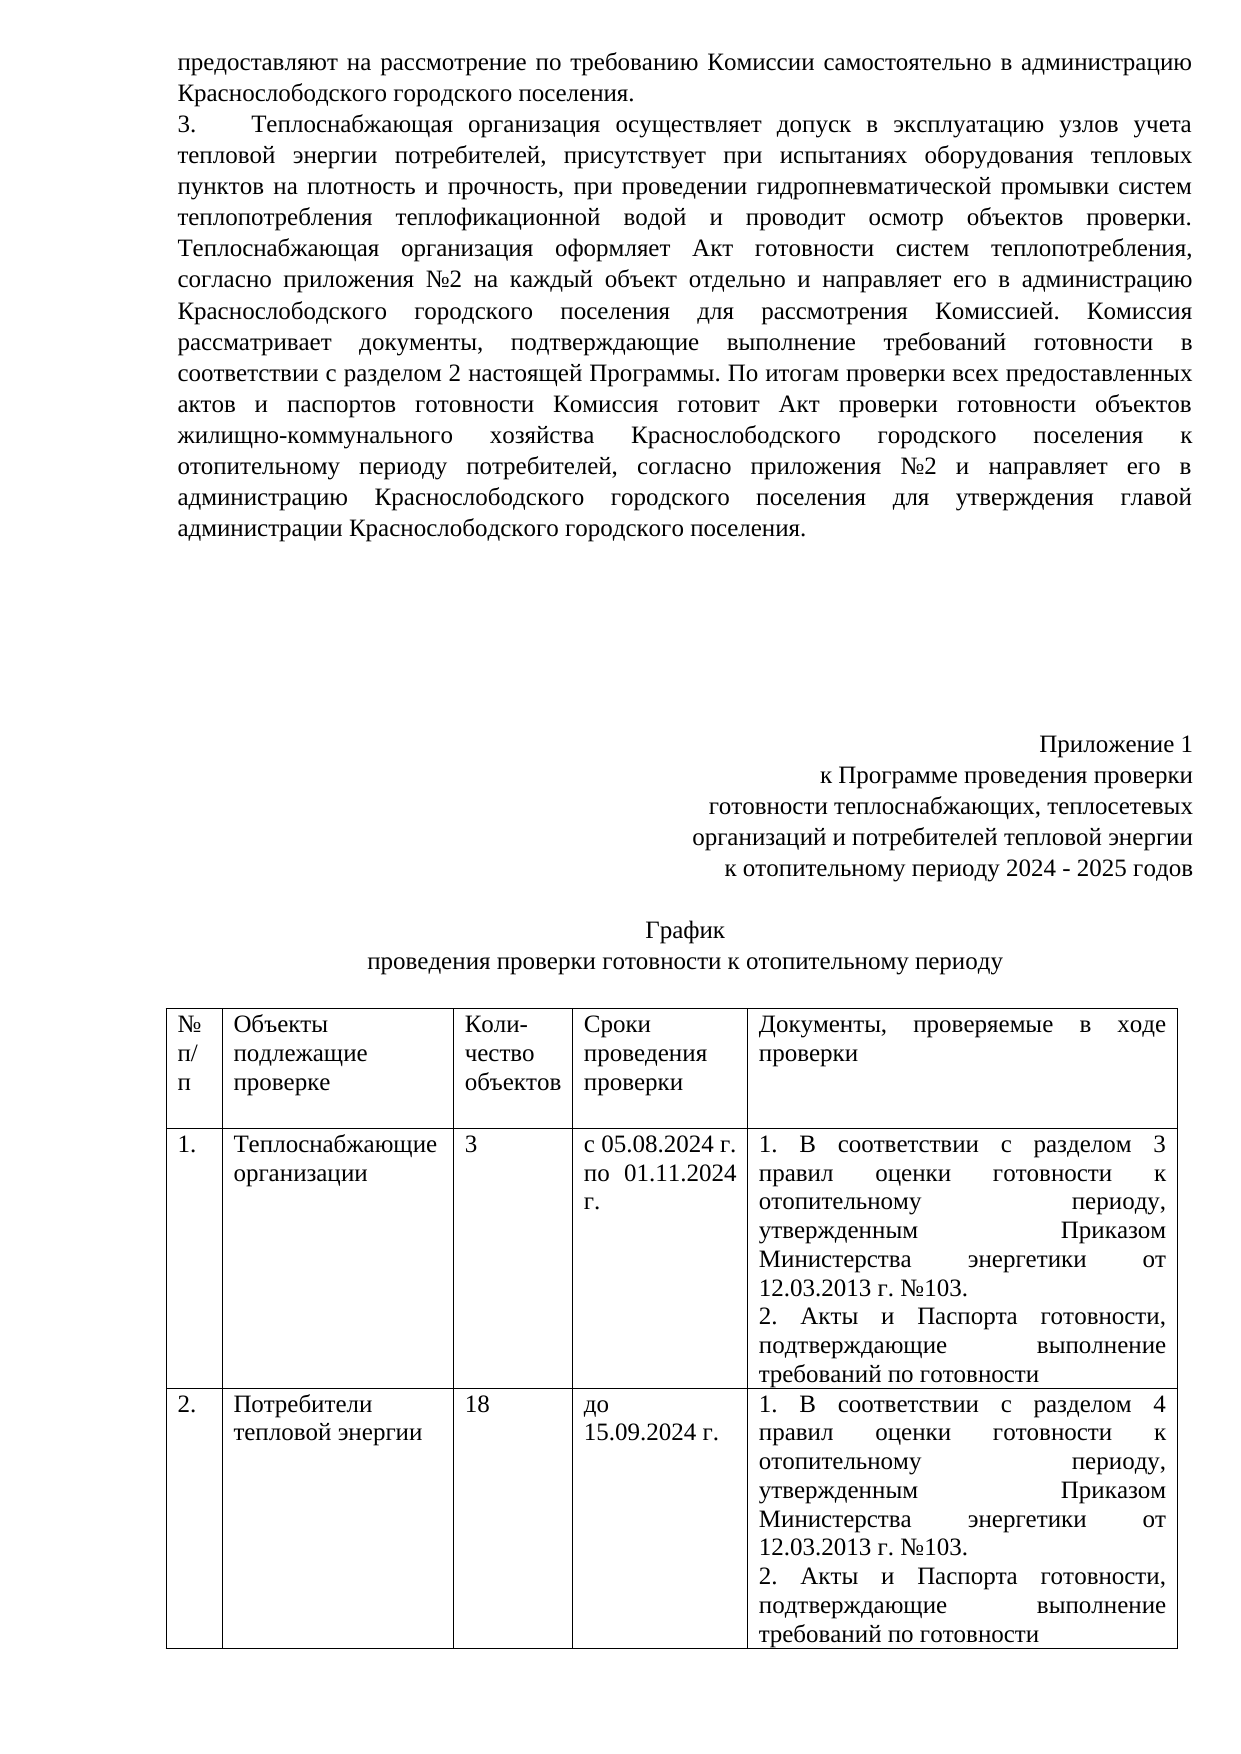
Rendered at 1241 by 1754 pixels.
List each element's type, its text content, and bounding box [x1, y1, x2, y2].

table_cell 2. [167, 1389, 222, 1647]
table_cell 1. [167, 1129, 222, 1388]
list Теплоснабжающая организация осуществляет допуск в эксплуатацию узлов учета тепловой энергии потребителей, присутствует при испытаниях оборудования тепловых пунктов на плотность и прочность, при проведении гидропневматической промывки систем теплопотребления теплофикационной водой и проводит осмотр объектов проверки. Теплоснабжающая организация оформляет Акт готовности систем теплопотребления, согласно приложения №2 на каждый объект отдельно и направляет его в администрацию Краснослободского городского поселения для рассмотрения Комиссией. Комиссия рассматривает документы, подтверждающие выполнение требований готовности в соответствии с разделом 2 настоящей Программы. По итогам проверки всех предоставленных актов и паспортов готовности Комиссия готовит Акт проверки готовности объектов жилищно-коммунального хозяйства Краснослободского городского поселения к отопительному периоду потребителей, согласно приложения №2 и направляет его в администрацию Краснослободского городского поселения для утверждения главой администрации Краснослободского городского поселения. [177, 109, 1193, 542]
table_cell Теплоснабжающие организации [223, 1129, 453, 1388]
text к отопительному периоду 2024 - 2025 годов [177, 853, 1193, 882]
table_cell до 15.09.2024 г. [573, 1389, 747, 1647]
table_cell 1. В соответствии с разделом 4 правил оценки готовности к отопительному периоду, утвержденным Приказом Министерства энергетики от 12.03.2013 г. №103. 2. Акты и Паспорта готовности, подтверждающие выполнение требований по готовности [748, 1389, 1177, 1647]
table_cell Потребители тепловой энергии [223, 1389, 453, 1647]
table_header Документы, проверяемые в ходе проверки [748, 1009, 1177, 1128]
table_header № п/п [167, 1009, 222, 1128]
table_cell с 05.08.2024 г. по 01.11.2024 г. [573, 1129, 747, 1388]
table_cell 3 [454, 1129, 572, 1388]
text готовности теплоснабжающих, теплосетевых [177, 791, 1193, 820]
text График [177, 915, 1193, 944]
text организаций и потребителей тепловой энергии [177, 822, 1193, 851]
table_header Коли- чество объектов [454, 1009, 572, 1128]
text Приложение 1 [177, 729, 1193, 758]
table_header Объекты подлежащие проверке [223, 1009, 453, 1128]
text проведения проверки готовности к отопительному периоду [177, 946, 1193, 975]
table_cell 1. В соответствии с разделом 3 правил оценки готовности к отопительному периоду, утвержденным Приказом Министерства энергетики от 12.03.2013 г. №103. 2. Акты и Паспорта готовности, подтверждающие выполнение требований по готовности [748, 1129, 1177, 1388]
table_header Сроки проведения проверки [573, 1009, 747, 1128]
table_cell 18 [454, 1389, 572, 1647]
text к Программе проведения проверки [177, 760, 1193, 789]
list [177, 47, 1193, 107]
